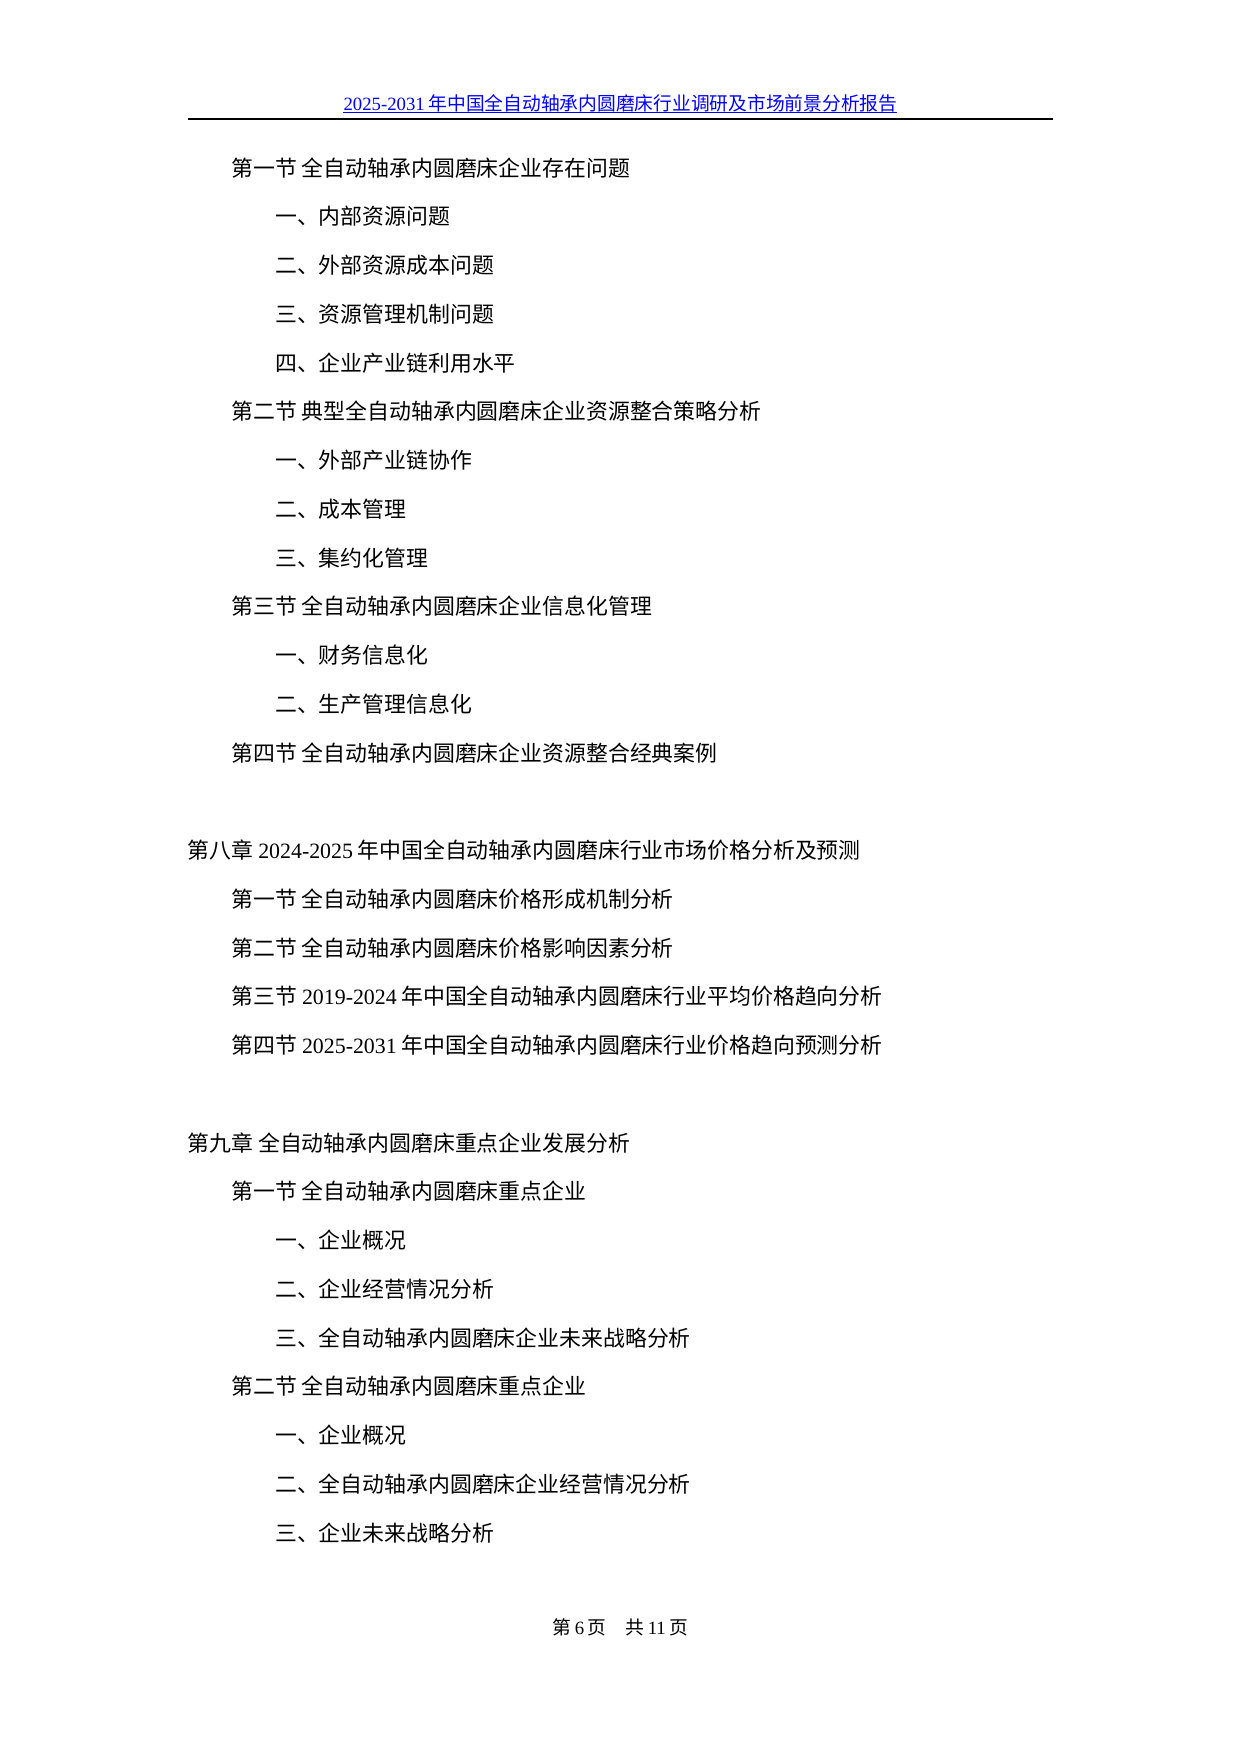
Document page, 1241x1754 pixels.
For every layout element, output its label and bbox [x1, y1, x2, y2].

text [187, 150, 1053, 1548]
